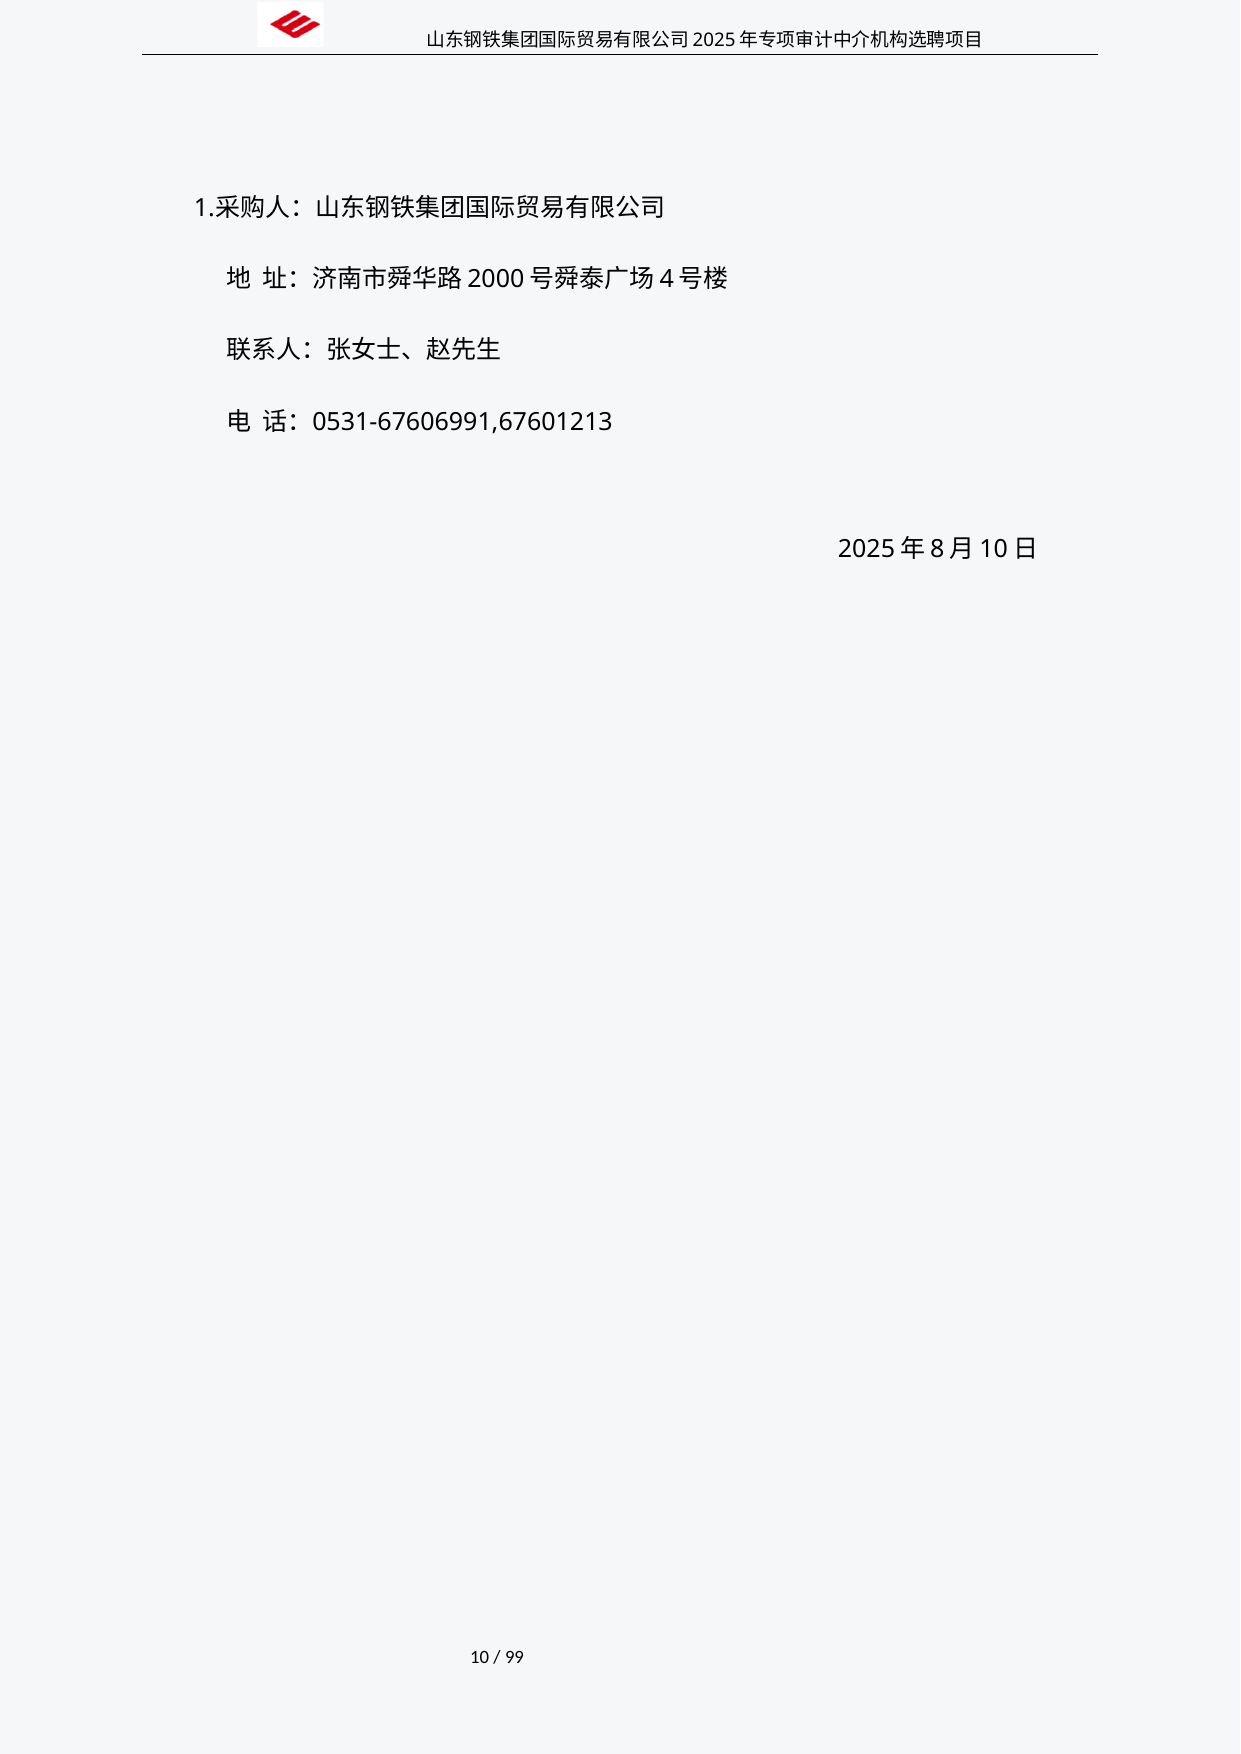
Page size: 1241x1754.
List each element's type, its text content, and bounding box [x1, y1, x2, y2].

text 1.采购人：山东钢铁集团国际贸易有限公司 [143, 188, 1080, 224]
picture [257, 2, 324, 47]
text 地 址：济南市舜华路2000号舜泰广场4号楼 [143, 259, 1080, 295]
text 电 话：0531-67606991,67601213 [143, 401, 1080, 437]
text 2025年8月10日 [788, 529, 1090, 565]
text 联系人：张女士、赵先生 [143, 330, 1080, 366]
